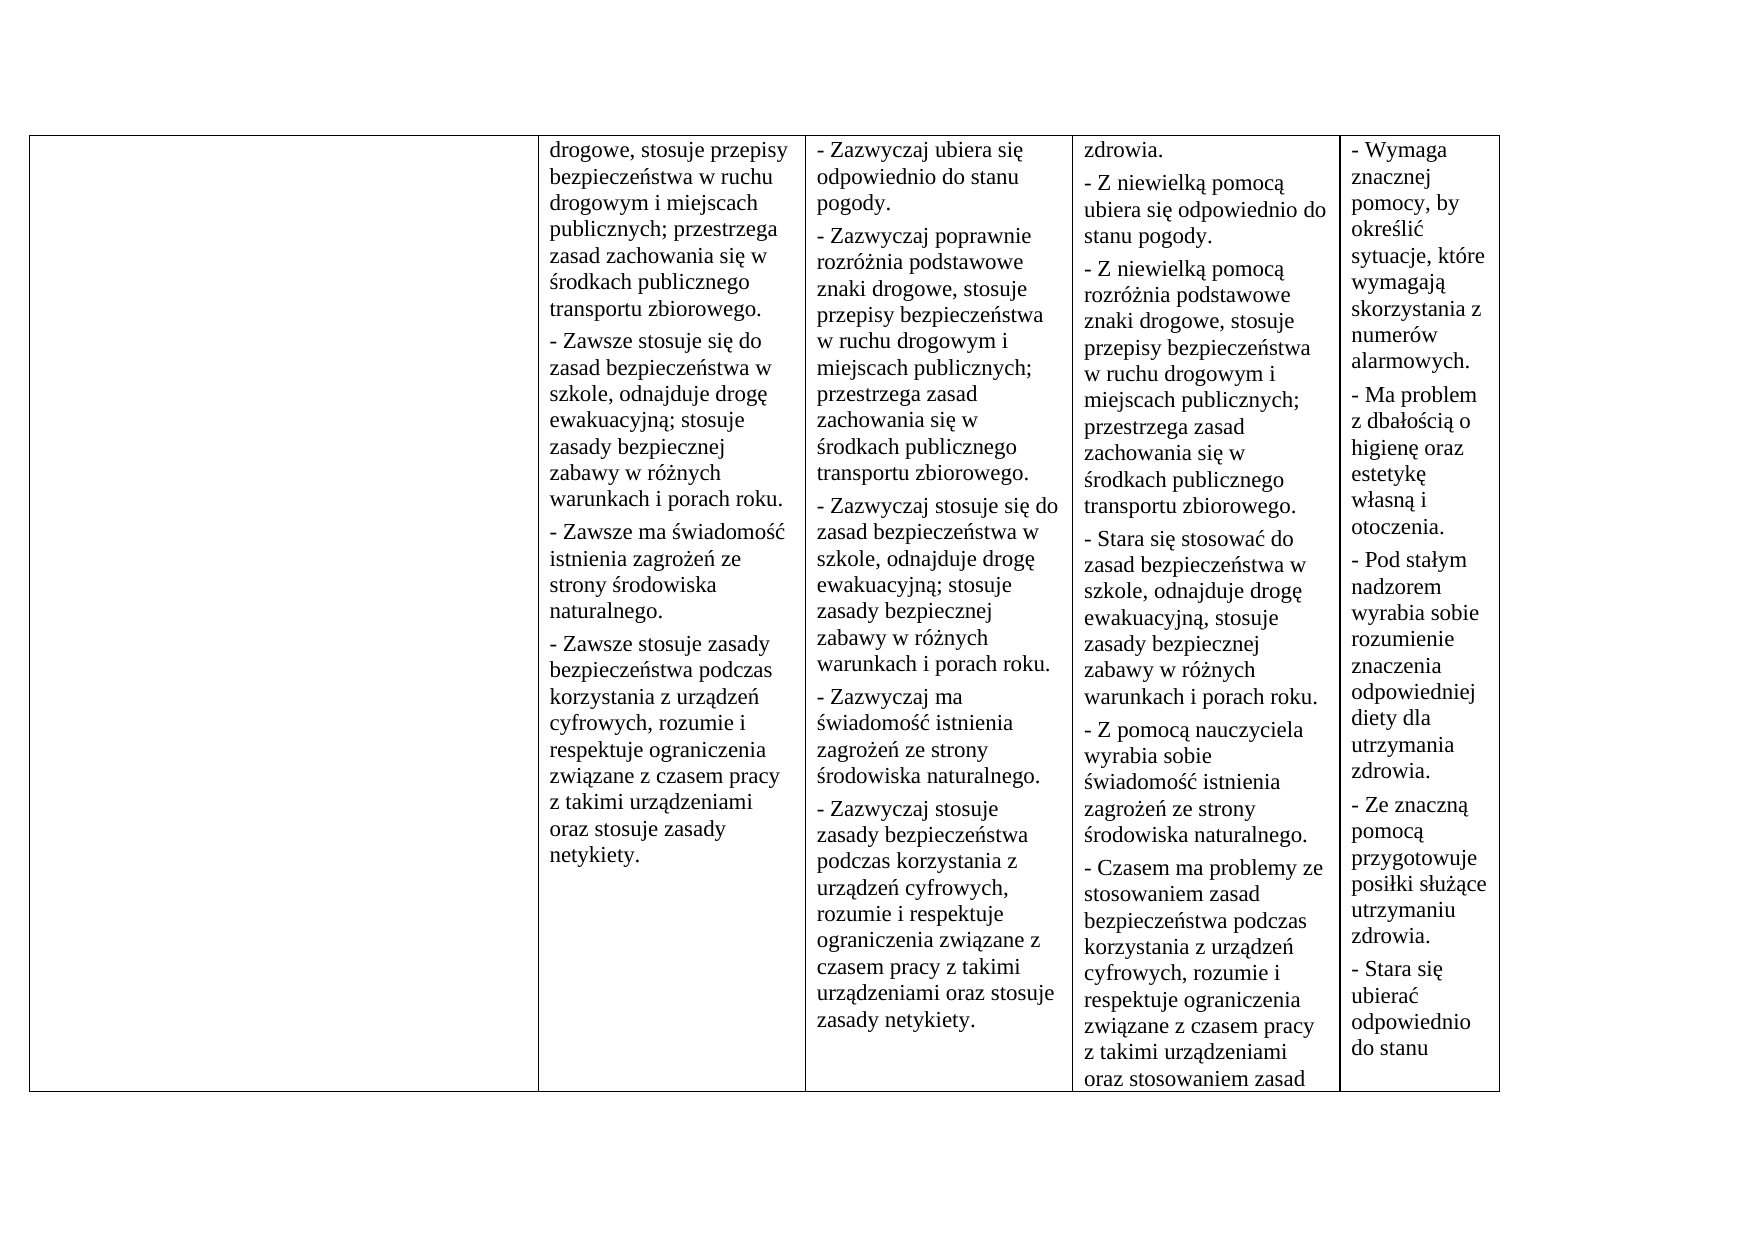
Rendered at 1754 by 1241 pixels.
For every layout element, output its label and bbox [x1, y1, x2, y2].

table_cell [539, 136, 805, 1091]
table_cell [1073, 136, 1339, 1091]
table_cell [30, 136, 538, 1091]
table_cell [806, 136, 1072, 1091]
table_cell [1341, 136, 1499, 1091]
